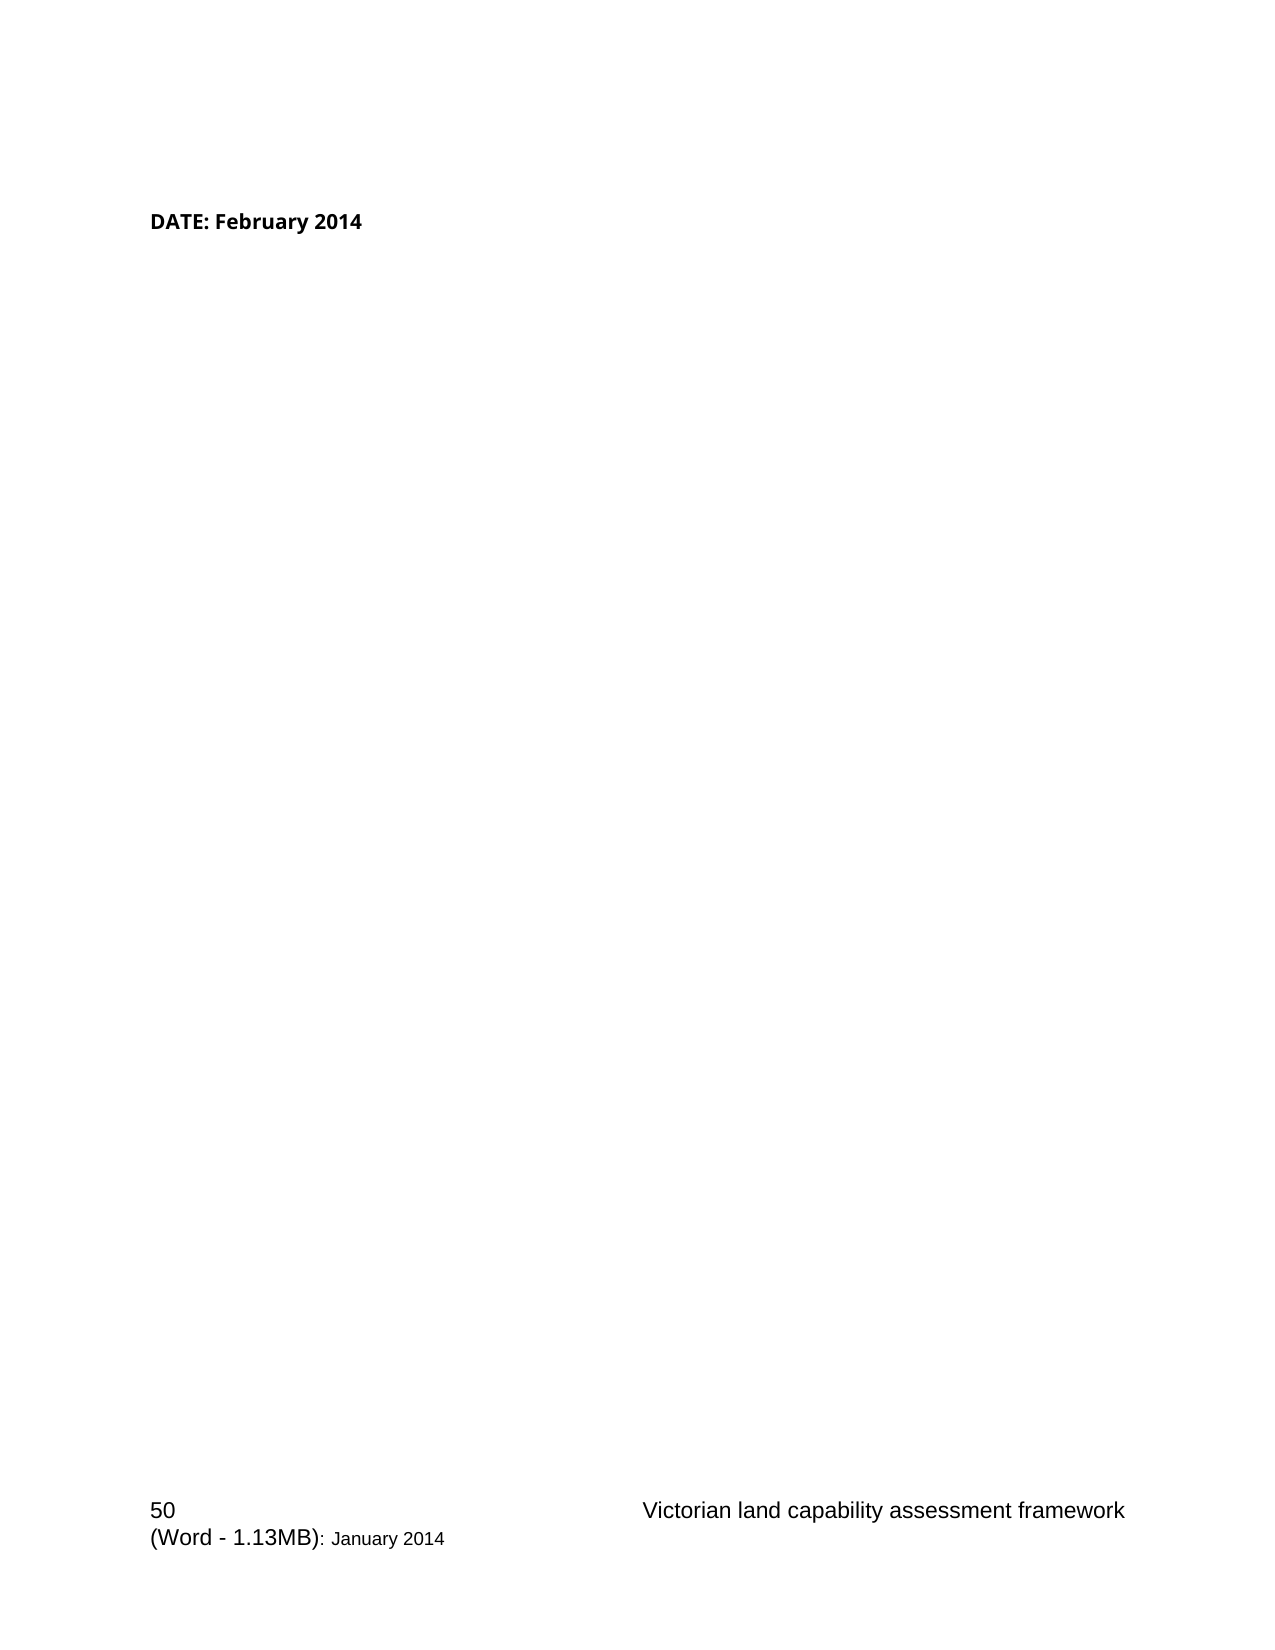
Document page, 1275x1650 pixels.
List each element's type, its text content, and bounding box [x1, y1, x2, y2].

text DATE: February 2014 [150, 207, 1125, 235]
